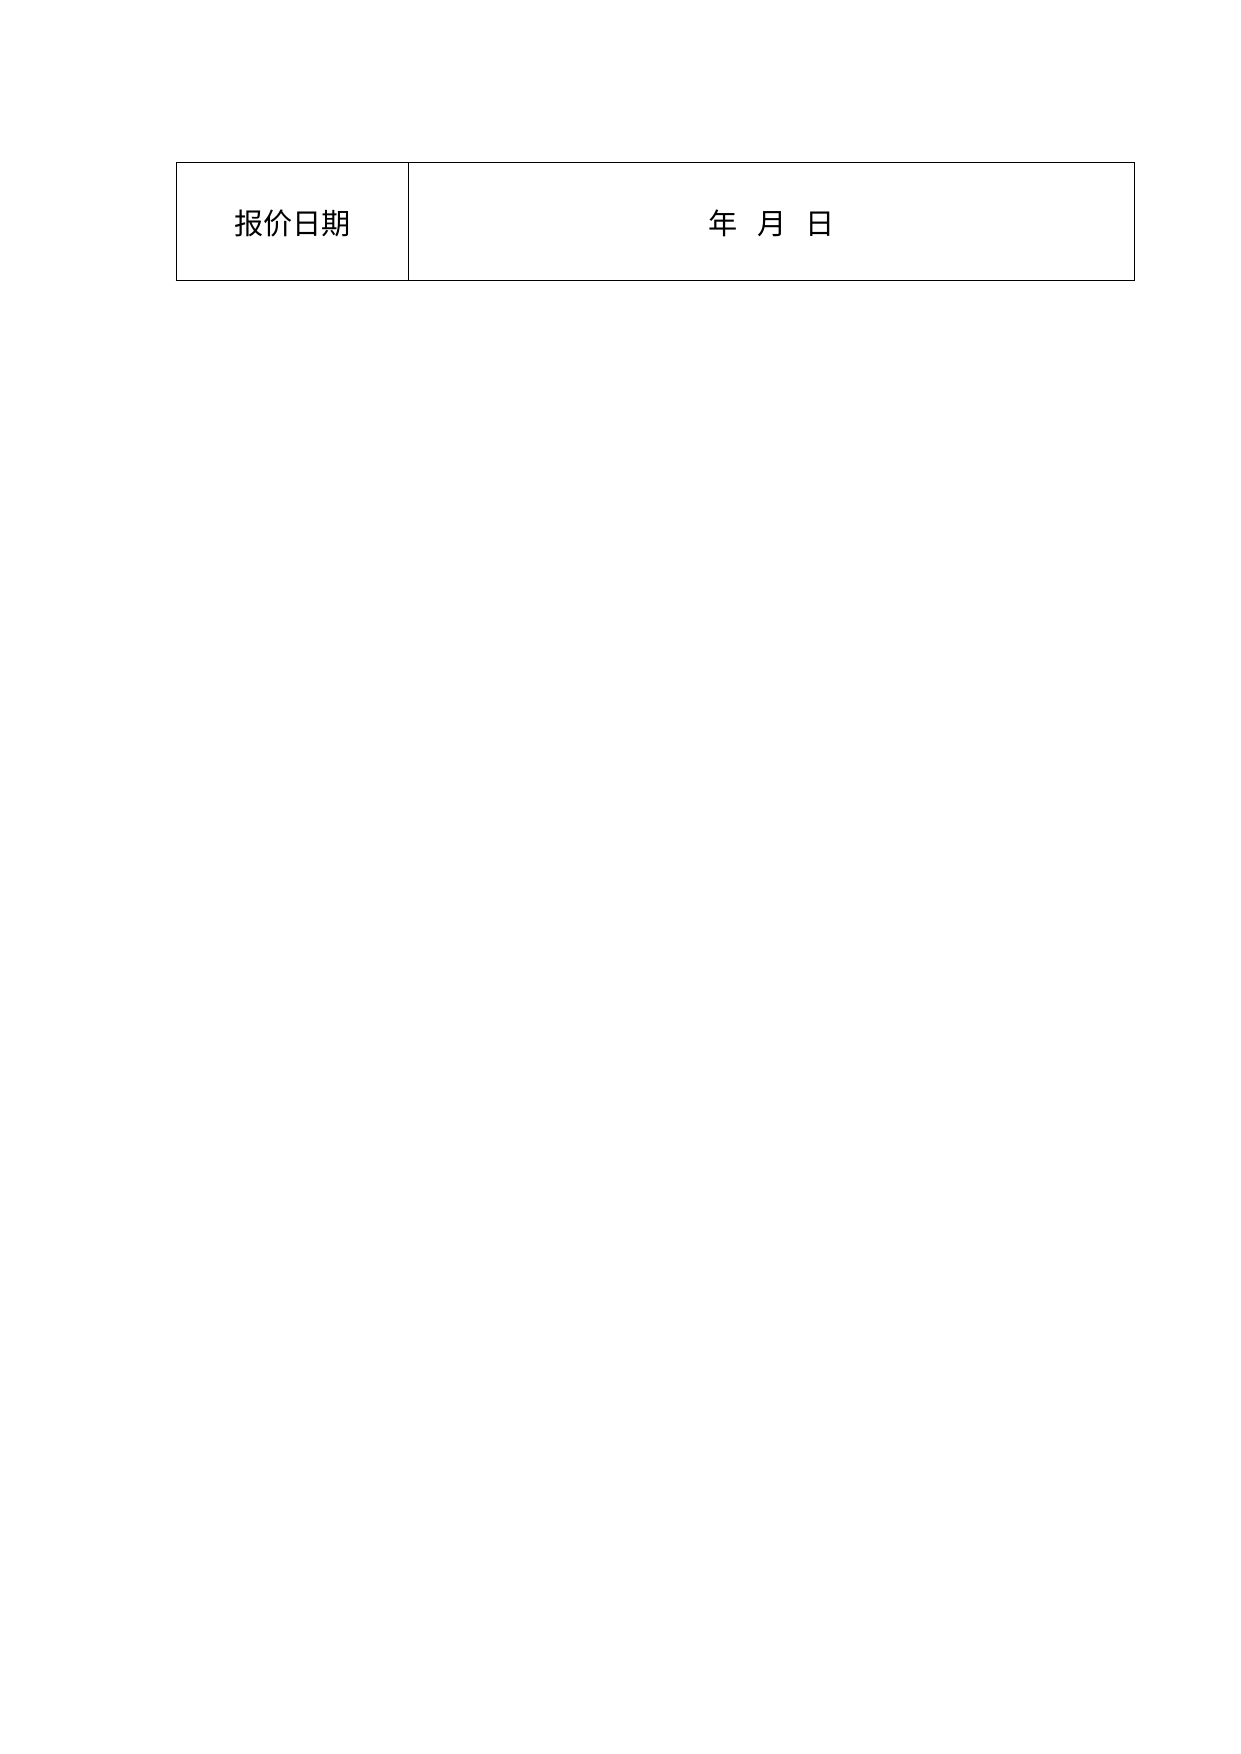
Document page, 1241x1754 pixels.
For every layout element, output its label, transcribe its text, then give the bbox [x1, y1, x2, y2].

table_cell 报价日期 [177, 163, 408, 280]
table_cell 年 月 日 [409, 163, 1134, 280]
